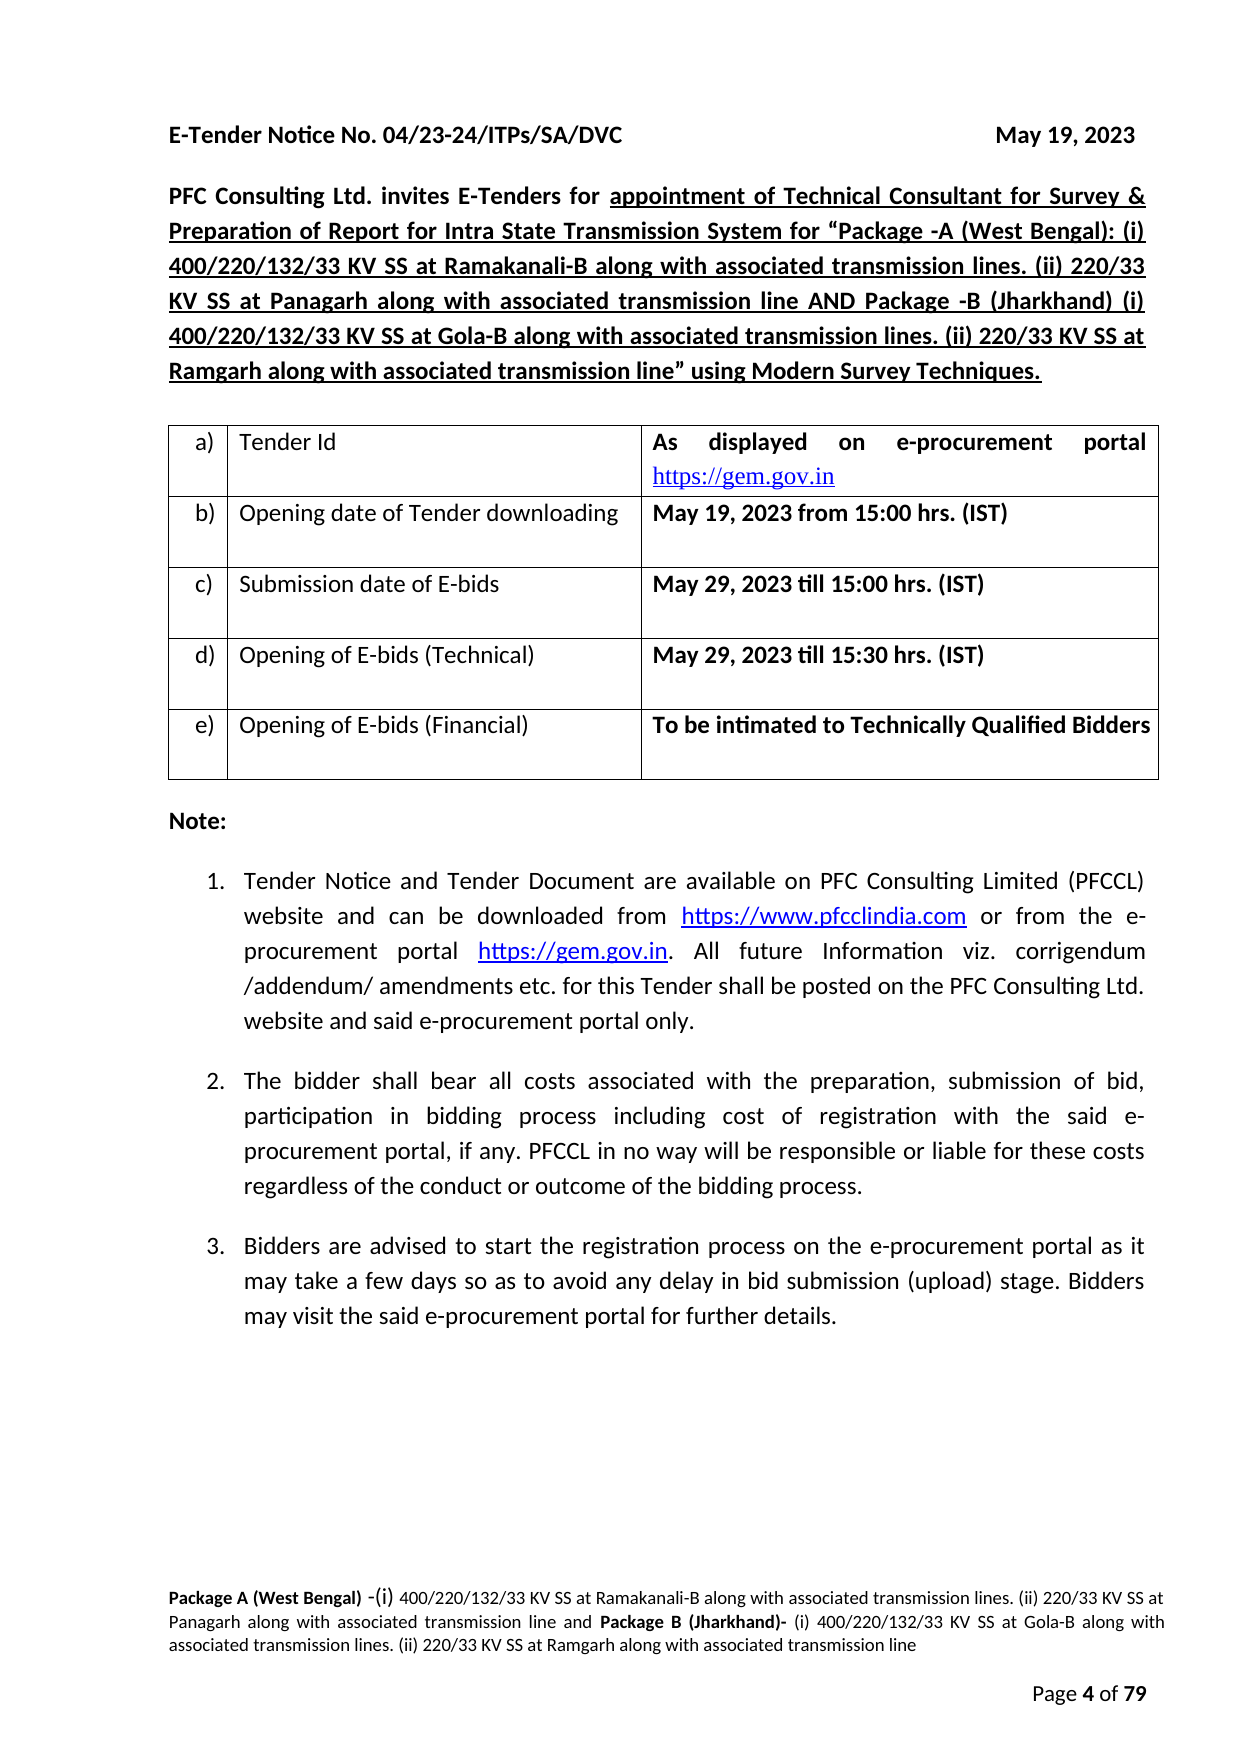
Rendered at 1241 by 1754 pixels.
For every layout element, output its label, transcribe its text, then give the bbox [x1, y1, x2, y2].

table_cell May 29, 2023 till 15:00 hrs. (IST) [642, 568, 1158, 638]
table_cell Opening date of Tender downloading [228, 497, 641, 567]
table_cell [169, 710, 227, 779]
list Bidders are advised to start the registration process on the e-procurement portal as it may take a few days so as to avoid any delay in bid submission (upload) stage. Bidders may visit the said e-procurement portal for further details. [206, 1230, 1146, 1331]
table_cell Opening of E-bids (Financial) [228, 710, 641, 779]
table_cell Opening of E-bids (Technical) [228, 639, 641, 708]
table_cell May 19, 2023 from 15:00 hrs. (IST) [642, 497, 1158, 567]
table_header [169, 426, 227, 496]
table_cell [169, 568, 227, 638]
table_header Tender Id [228, 426, 641, 496]
list Tender Notice and Tender Document are available on PFC Consulting Limited (PFCCL) website and can be downloaded from https://www.pfcclindia.com or from the e-procurement portal https://gem.gov.in. All future Information viz. corrigendum /addendum/ amendments etc. for this Tender shall be posted on the PFC Consulting Ltd. website and said e-procurement portal only. [206, 865, 1146, 1036]
text Note: [169, 805, 1146, 836]
title PFC Consulting Ltd. invites E-Tenders for appointment of Technical Consultant for Survey & Preparation of Report for Intra State Transmission System for “Package -A (West Bengal): (i) 400/220/132/33 KV SS at Ramakanali-B along with associated transmission lines. (ii) 220/33 KV SS at Panagarh along with associated transmission line AND Package -B (Jharkhand) (i) 400/220/132/33 KV SS at Gola-B along with associated transmission lines. (ii) 220/33 KV SS at Ramgarh along with associated transmission line” using Modern Survey Techniques. [169, 278, 1146, 346]
title PFC Consulting Ltd. invites E-Tenders for appointment of Technical Consultant for Survey & Preparation of Report for Intra State Transmission System for “Package -A (West Bengal): (i) 400/220/132/33 KV SS at Ramakanali-B along with associated transmission lines. (ii) 220/33 KV SS at Panagarh along with associated transmission line AND Package -B (Jharkhand) (i) 400/220/132/33 KV SS at Gola-B along with associated transmission lines. (ii) 220/33 KV SS at Ramgarh along with associated transmission line” using Modern Survey Techniques. [169, 180, 1146, 241]
title PFC Consulting Ltd. invites E-Tenders for appointment of Technical Consultant for Survey & Preparation of Report for Intra State Transmission System for “Package -A (West Bengal): (i) 400/220/132/33 KV SS at Ramakanali-B along with associated transmission lines. (ii) 220/33 KV SS at Panagarh along with associated transmission line AND Package -B (Jharkhand) (i) 400/220/132/33 KV SS at Gola-B along with associated transmission lines. (ii) 220/33 KV SS at Ramgarh along with associated transmission line” using Modern Survey Techniques. [169, 348, 1146, 386]
text E-Tender Notice No. 04/23-24/ITPs/SA/DVC May 19, 2023 [169, 119, 1146, 150]
table_cell To be intimated to Technically Qualified Bidders [642, 710, 1158, 779]
table_cell May 29, 2023 till 15:30 hrs. (IST) [642, 639, 1158, 708]
list The bidder shall bear all costs associated with the preparation, submission of bid, participation in bidding process including cost of registration with the said e-procurement portal, if any. PFCCL in no way will be responsible or liable for these costs regardless of the conduct or outcome of the bidding process. [206, 1065, 1146, 1201]
table_cell [169, 497, 227, 567]
table_cell Submission date of E-bids [228, 568, 641, 638]
table_header As displayed on e-procurement portal https://gem.gov.in [642, 426, 1158, 496]
table_cell [169, 639, 227, 708]
